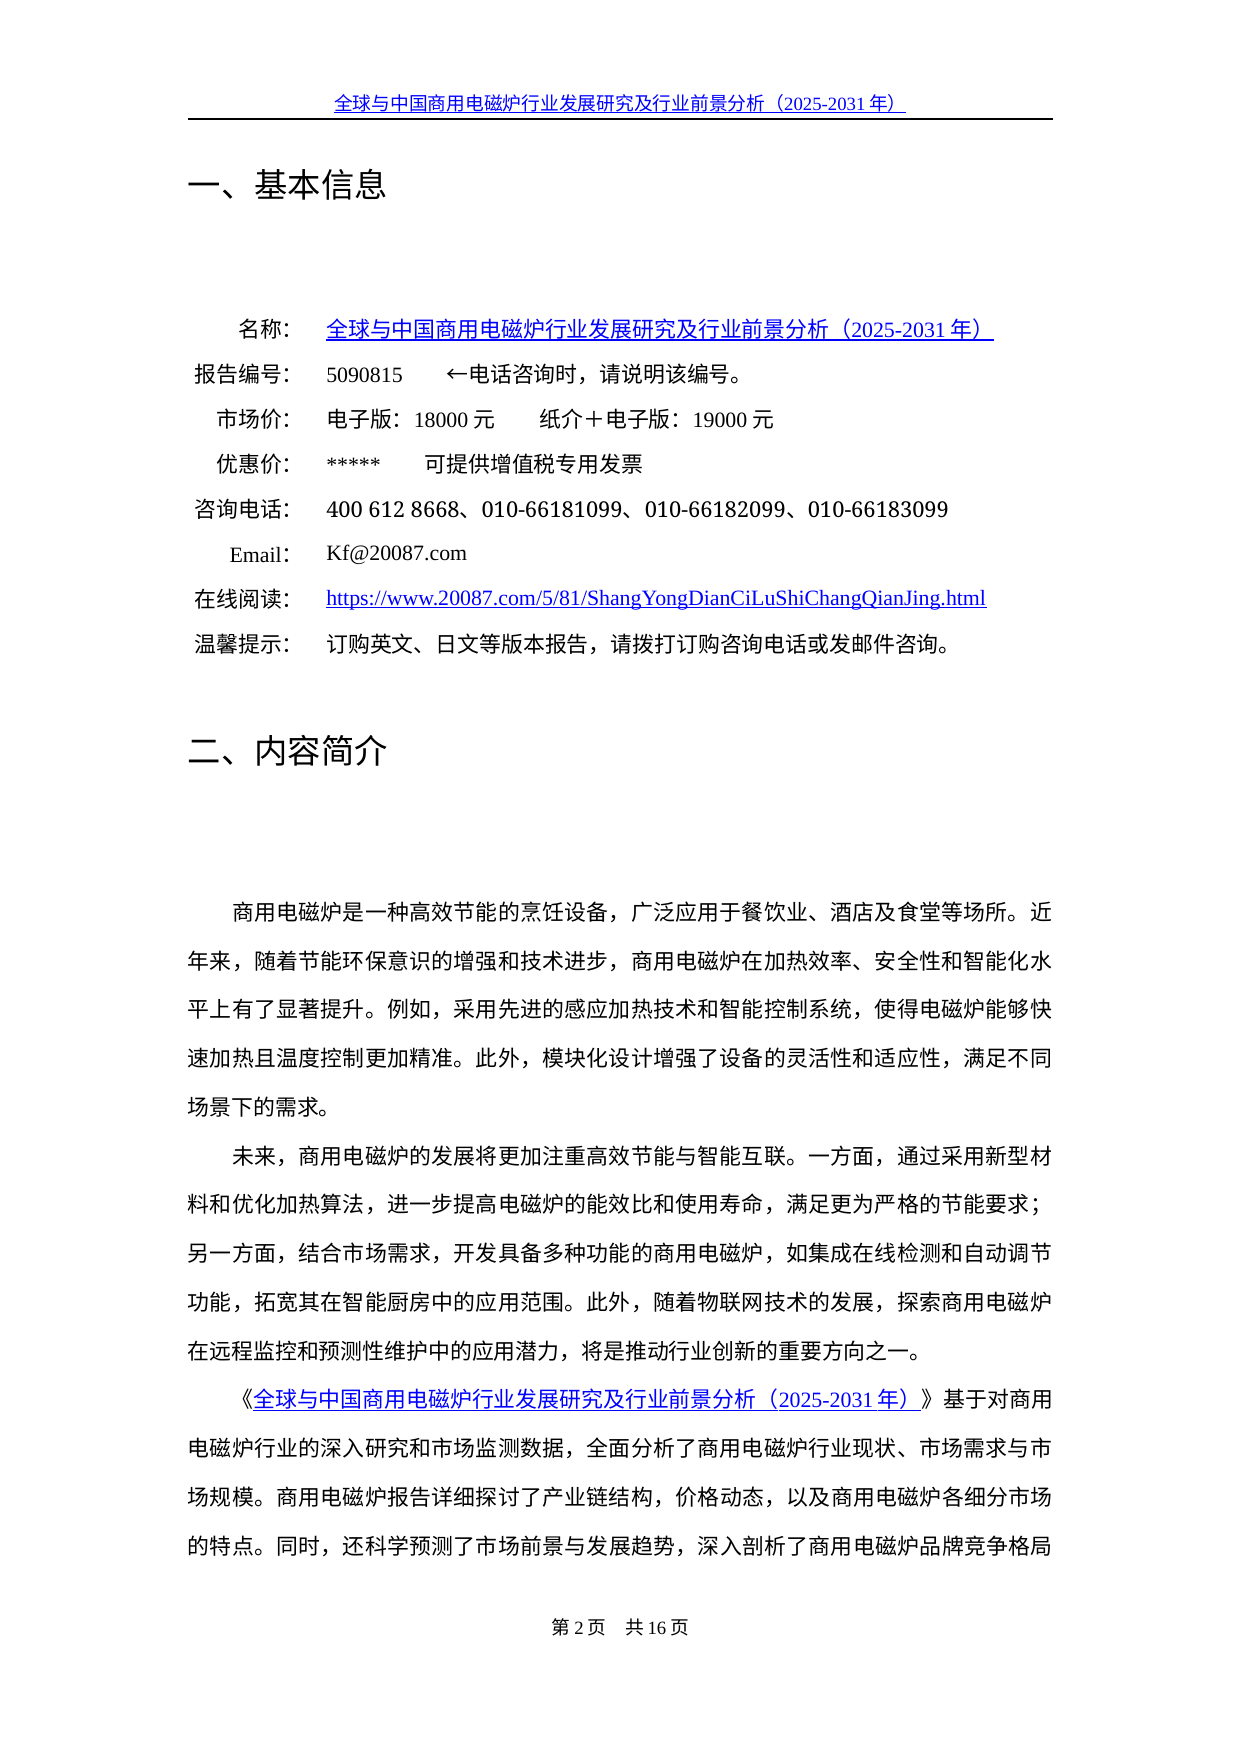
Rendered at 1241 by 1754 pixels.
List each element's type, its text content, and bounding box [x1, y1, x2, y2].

title 一、基本信息 [187, 150, 1053, 215]
table_cell ***** 可提供增值税专用发票 [315, 447, 1073, 492]
table_cell 优惠价： [167, 447, 315, 492]
table_cell Email： [167, 537, 315, 582]
table_cell 电子版：18000 元 纸介＋电子版：19000 元 [315, 402, 1073, 447]
table_cell 400 612 8668、010-66181099、010-66182099、010-66183099 [315, 492, 1073, 537]
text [187, 894, 1053, 1561]
title 二、内容简介 [187, 717, 1053, 782]
table_cell 在线阅读： [167, 582, 315, 627]
table_header 全球与中国商用电磁炉行业发展研究及行业前景分析（2025-2031年） [315, 312, 1073, 357]
table_cell [315, 582, 1073, 627]
table_cell 市场价： [167, 402, 315, 447]
table_cell 温馨提示： [167, 627, 315, 672]
table_cell 咨询电话： [167, 492, 315, 537]
table_cell Kf@20087.com [315, 537, 1073, 582]
table_cell 订购英文、日文等版本报告，请拨打订购咨询电话或发邮件咨询。 [315, 627, 1073, 672]
table_header 名称： [167, 312, 315, 357]
table_cell 5090815 ←电话咨询时，请说明该编号。 [315, 357, 1073, 402]
table_cell 报告编号： [167, 357, 315, 402]
